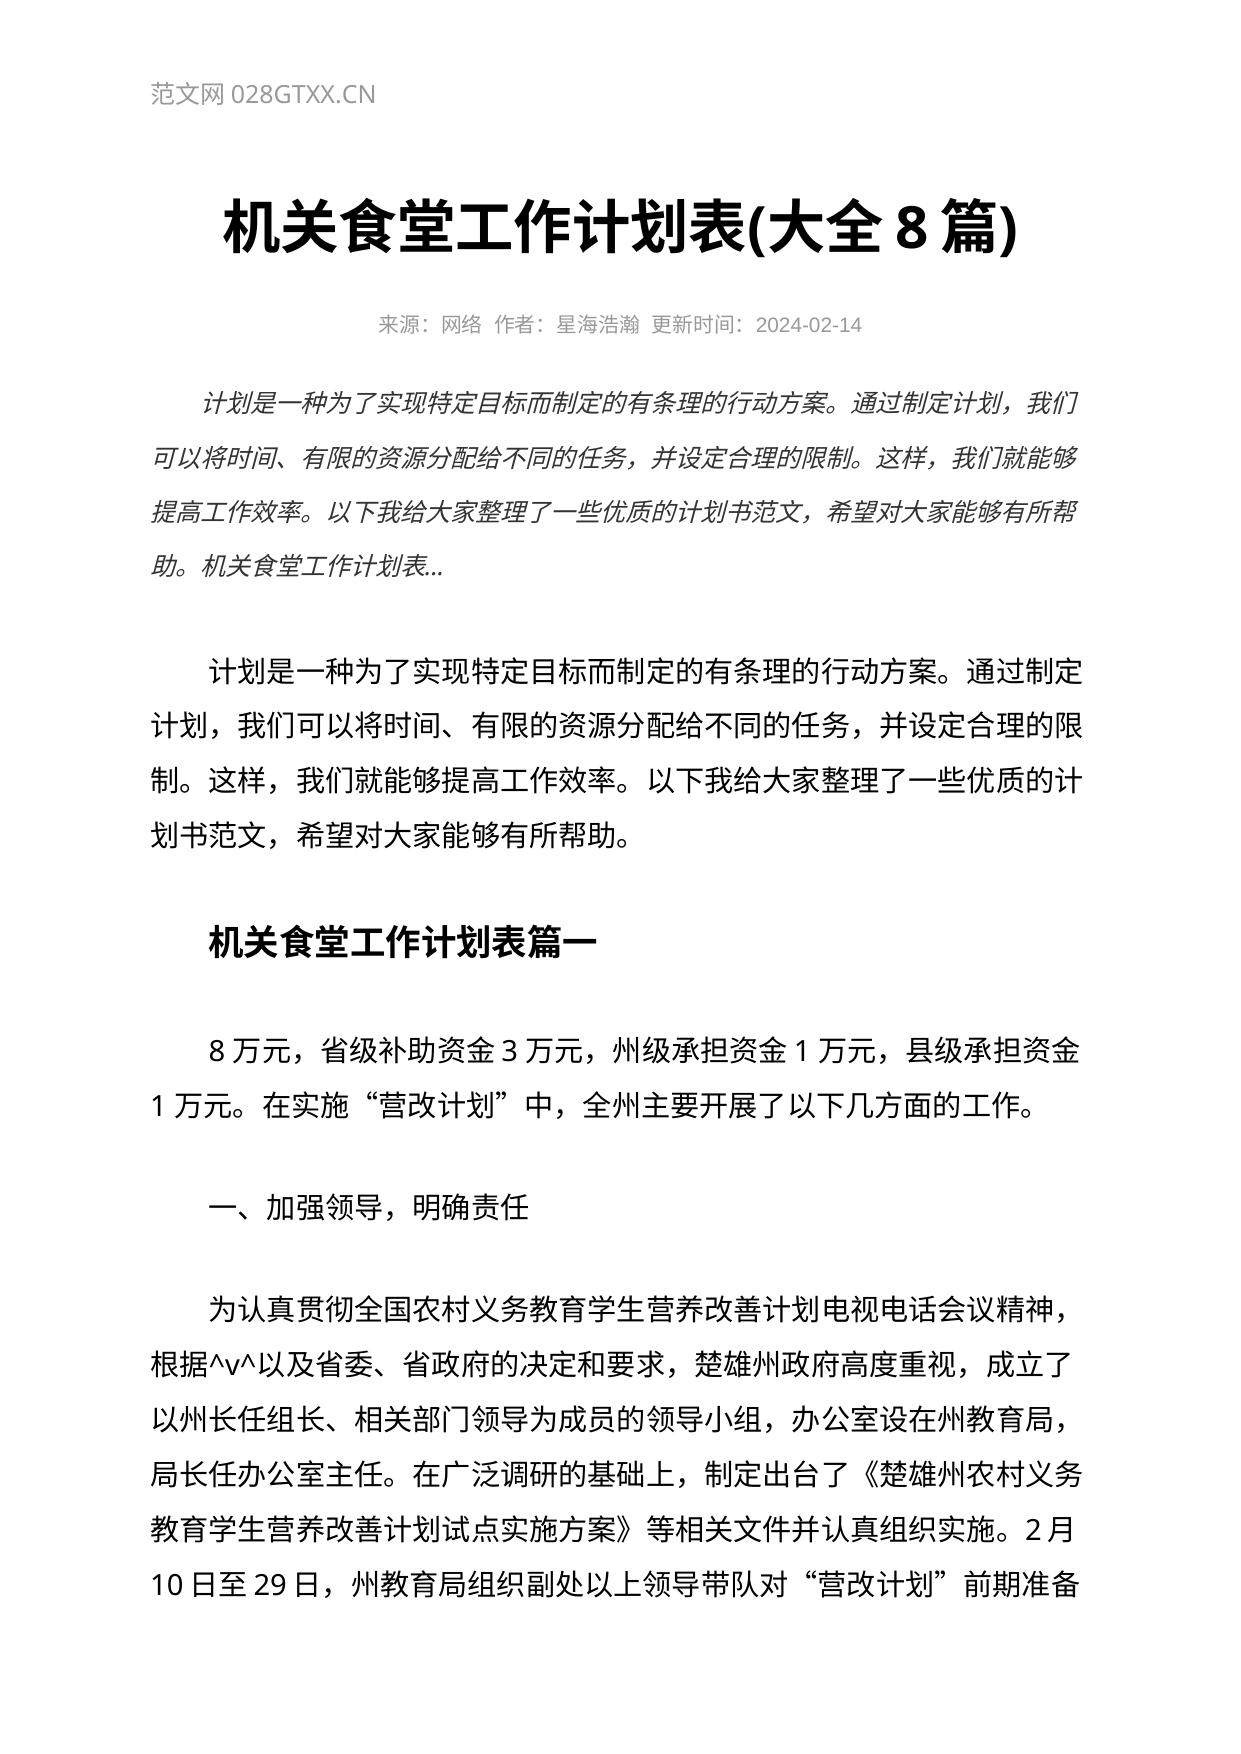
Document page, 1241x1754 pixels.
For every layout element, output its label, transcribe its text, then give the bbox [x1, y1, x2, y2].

text 来源：网络 作者：星海浩瀚 更新时间：2024-02-14 [150, 313, 1090, 337]
text 机关食堂工作计划表篇一 [150, 914, 1090, 966]
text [150, 1287, 1090, 1604]
text 一、加强领导，明确责任 [150, 1185, 1090, 1227]
subtitle 机关食堂工作计划表(大全8篇) [150, 181, 1090, 266]
text 计划是一种为了实现特定目标而制定的有条理的行动方案。通过制定计划，我们可以将时间、有限的资源分配给不同的任务，并设定合理的限制。这样，我们就能够提高工作效率。以下我给大家整理了一些优质的计划书范文，希望对大家能够有所帮助。 [150, 648, 1090, 855]
text 计划是一种为了实现特定目标而制定的有条理的行动方案。通过制定计划，我们可以将时间、有限的资源分配给不同的任务，并设定合理的限制。这样，我们就能够提高工作效率。以下我给大家整理了一些优质的计划书范文，希望对大家能够有所帮助。机关食堂工作计划表... [150, 384, 1090, 583]
text 8 万元，省级补助资金3 万元，州级承担资金1 万元，县级承担资金1 万元。在实施“营改计划”中，全州主要开展了以下几方面的工作。 [150, 1028, 1090, 1125]
